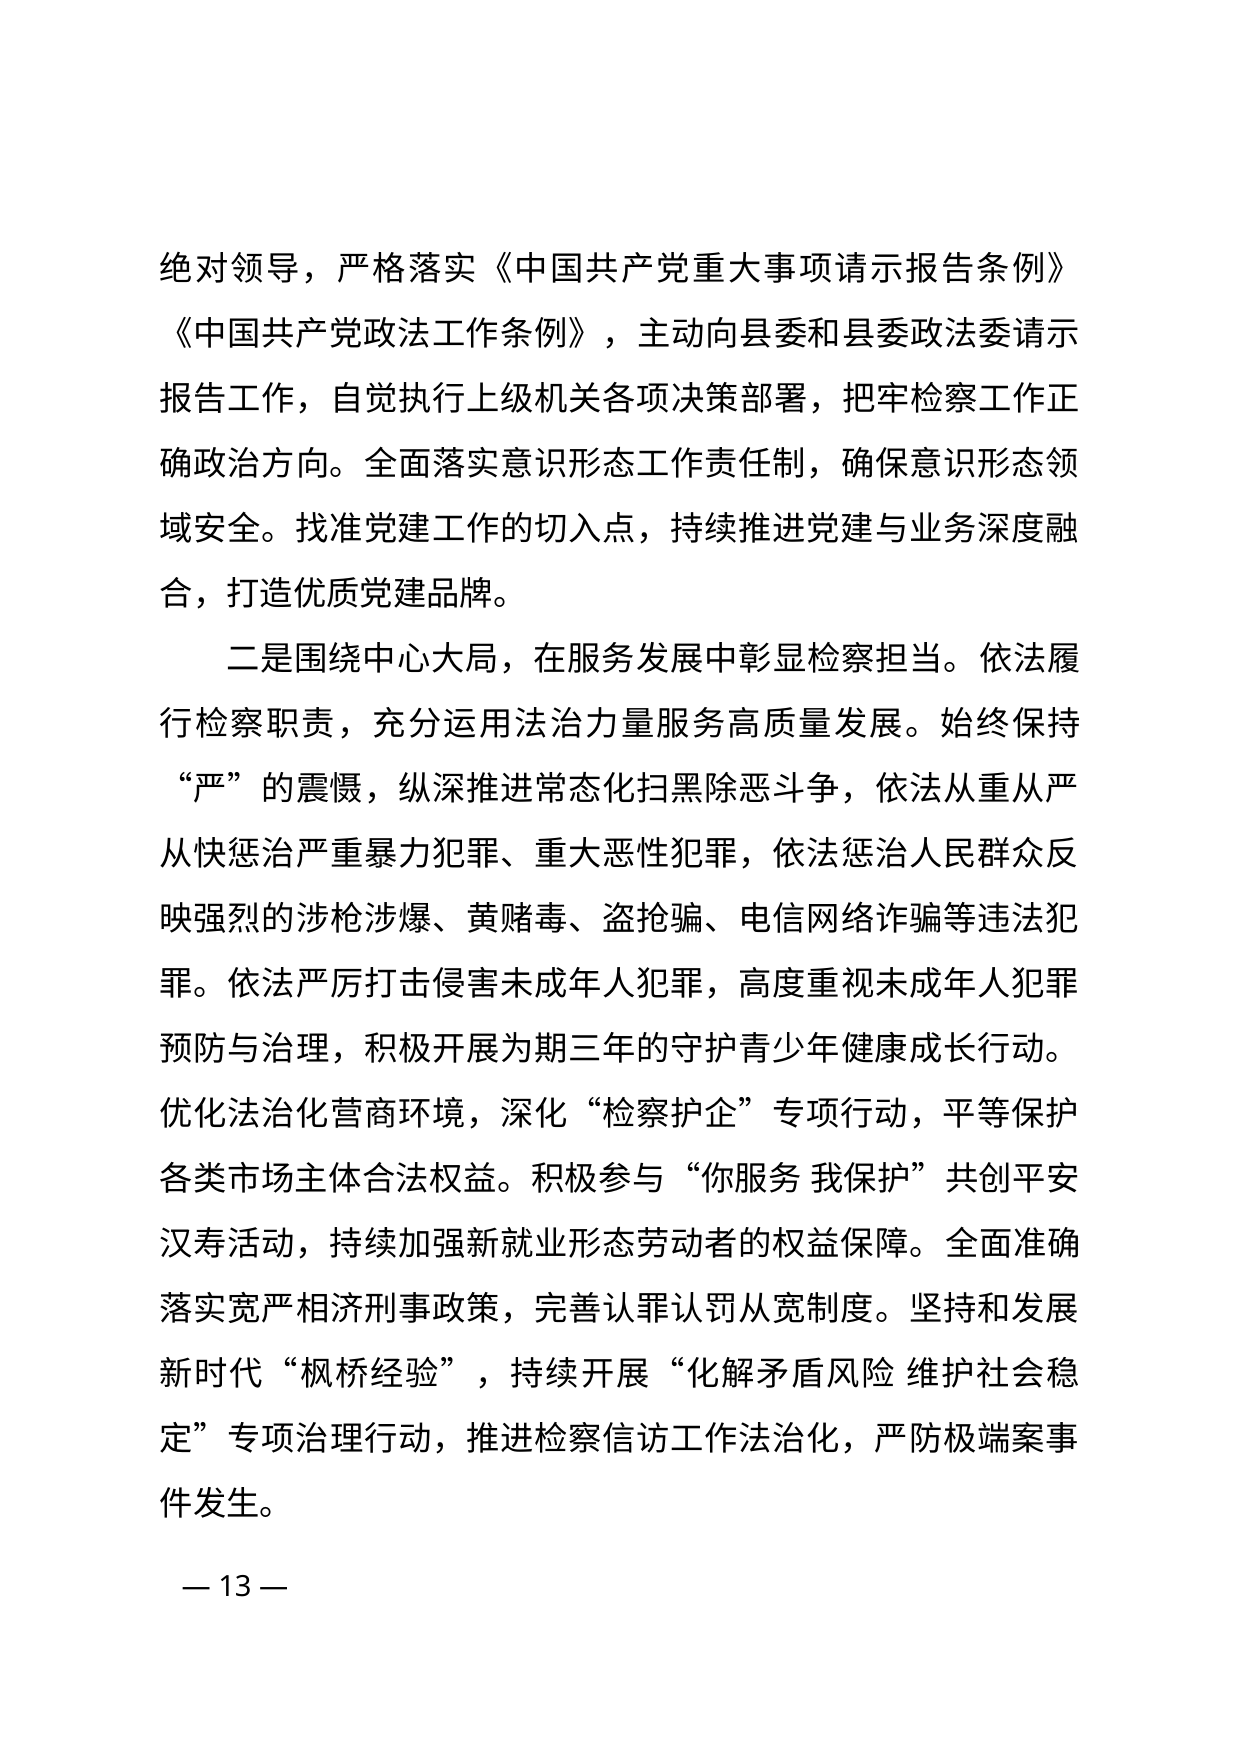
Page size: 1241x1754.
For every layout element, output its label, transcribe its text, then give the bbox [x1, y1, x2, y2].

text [159, 233, 1081, 623]
text 二是围绕中心大局，在服务发展中彰显检察担当。依法履行检察职责，充分运用法治力量服务高质量发展。始终保持“严”的震慑，纵深推进常态化扫黑除恶斗争，依法从重从严从快惩治严重暴力犯罪、重大恶性犯罪，依法惩治人民群众反映强烈的涉枪涉爆、黄赌毒、盗抢骗、电信网络诈骗等违法犯罪。依法严厉打击侵害未成年人犯罪，高度重视未成年人犯罪预防与治理，积极开展为期三年的守护青少年健康成长行动。优化法治化营商环境，深化“检察护企”专项行动，平等保护各类市场主体合法权益。积极参与“你服务 我保护”共创平安汉寿活动，持续加强新就业形态劳动者的权益保障。全面准确落实宽严相济刑事政策，完善认罪认罚从宽制度。坚持和发展新时代“枫桥经验”，持续开展“化解矛盾风险 维护社会稳定”专项治理行动，推进检察信访工作法治化，严防极端案事件发生。 [159, 623, 1081, 1533]
